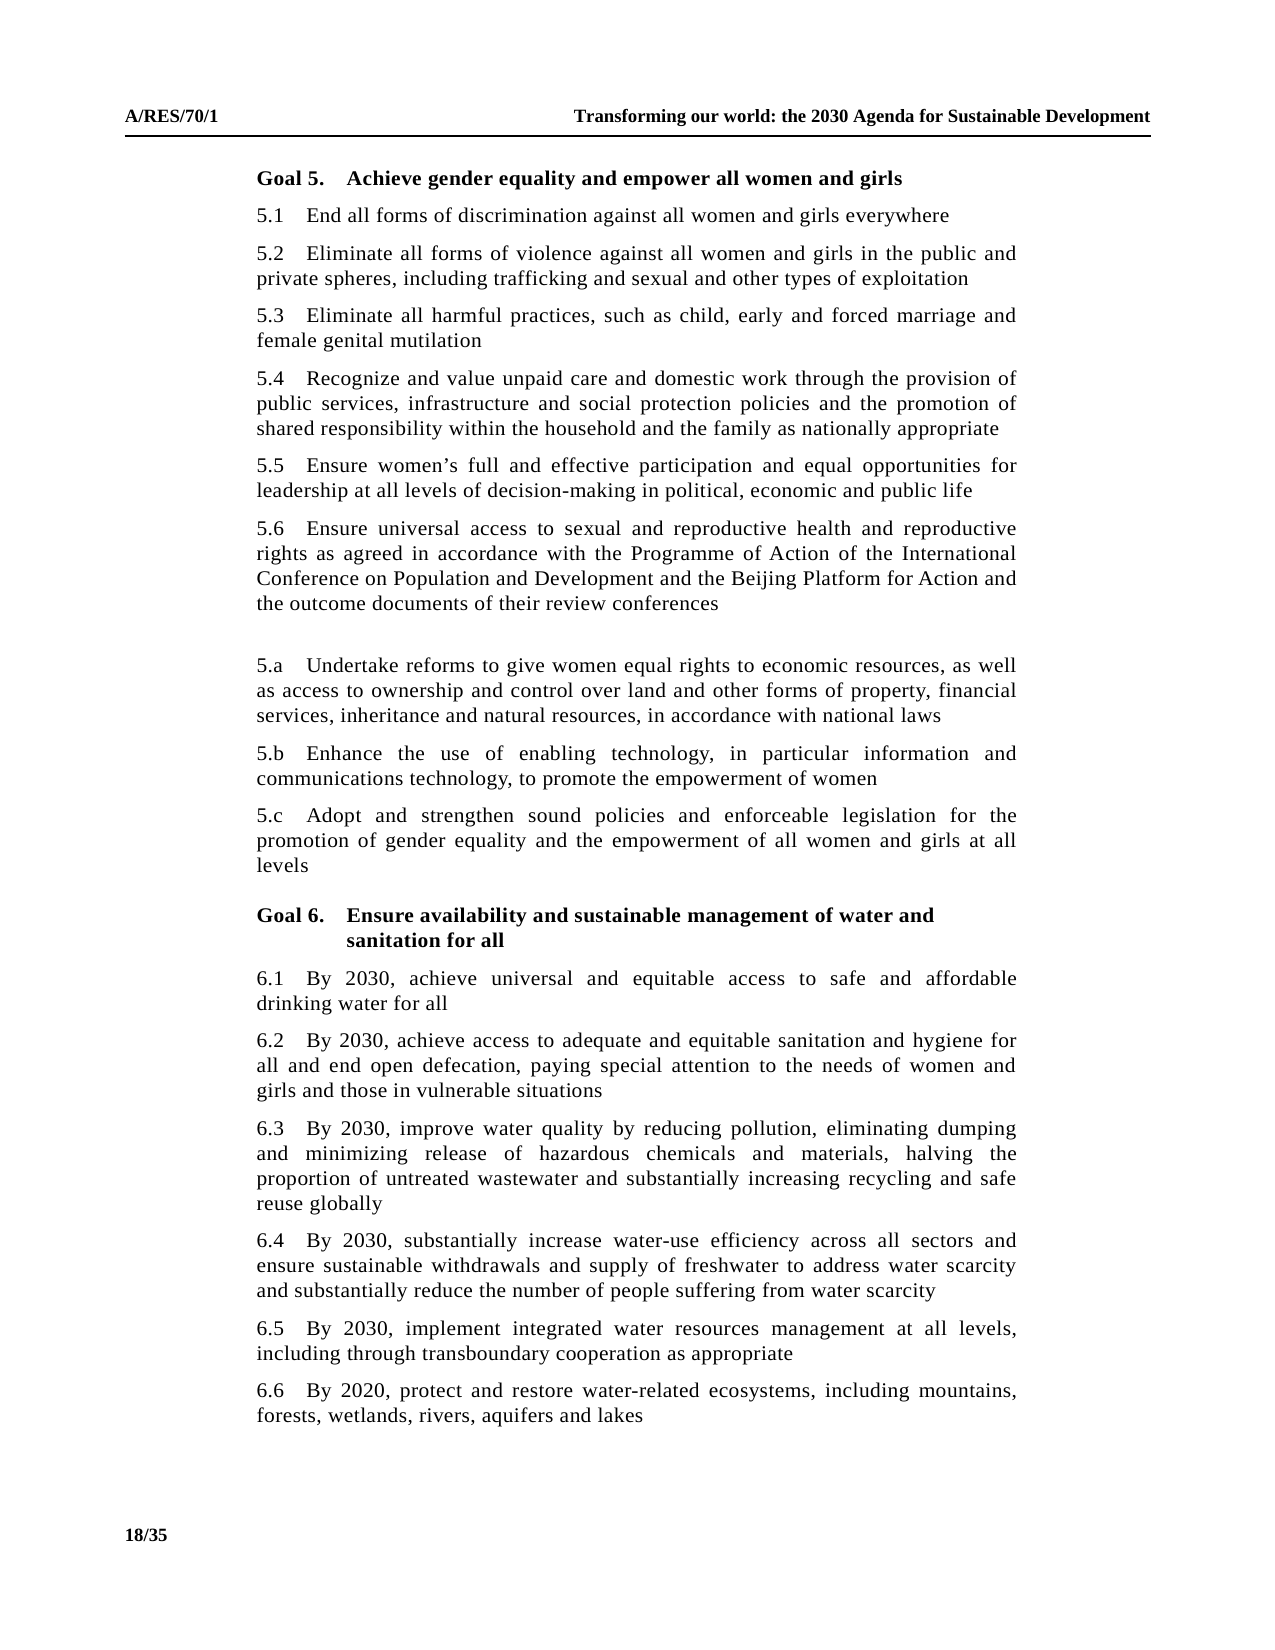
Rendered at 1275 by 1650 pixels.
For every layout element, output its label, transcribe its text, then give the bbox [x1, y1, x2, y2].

text 6.2 By 2030, achieve access to adequate and equitable sanitation and hygiene for all and end open defecation, paying special attention to the needs of women and girls and those in vulnerable situations [256, 1027, 1018, 1102]
text 6.5 By 2030, implement integrated water resources management at all levels, including through transboundary cooperation as appropriate [256, 1315, 1018, 1365]
text 5.c Adopt and strengthen sound policies and enforceable legislation for the promotion of gender equality and the empowerment of all women and girls at all levels [256, 802, 1018, 877]
text 6.3 By 2030, improve water quality by reducing pollution, eliminating dumping and minimizing release of hazardous chemicals and materials, halving the proportion of untreated wastewater and substantially increasing recycling and safe reuse globally [256, 1115, 1018, 1215]
text 5.2 Eliminate all forms of violence against all women and girls in the public and private spheres, including trafficking and sexual and other types of exploitation [256, 240, 1018, 290]
text 6.1 By 2030, achieve universal and equitable access to safe and affordable drinking water for all [256, 965, 1018, 1015]
text Goal 5. Achieve gender equality and empower all women and girls [256, 165, 1018, 190]
text 5.b Enhance the use of enabling technology, in particular information and communications technology, to promote the empowerment of women [256, 740, 1018, 790]
text 5.4 Recognize and value unpaid care and domestic work through the provision of public services, infrastructure and social protection policies and the promotion of shared responsibility within the household and the family as nationally appropriate [256, 365, 1018, 440]
text 5.6 Ensure universal access to sexual and reproductive health and reproductive rights as agreed in accordance with the Programme of Action of the International Conference on Population and Development and the Beijing Platform for Action and the outcome documents of their review conferences [256, 515, 1018, 615]
text 6.4 By 2030, substantially increase water-use efficiency across all sectors and ensure sustainable withdrawals and supply of freshwater to address water scarcity and substantially reduce the number of people suffering from water scarcity [256, 1227, 1018, 1302]
text 5.5 Ensure women’s full and effective participation and equal opportunities for leadership at all levels of decision-making in political, economic and public life [256, 452, 1018, 502]
text 5.a Undertake reforms to give women equal rights to economic resources, as well as access to ownership and control over land and other forms of property, financial services, inheritance and natural resources, in accordance with national laws [256, 652, 1018, 727]
text Goal 6. Ensure availability and sustainable management of water and sanitation for all [256, 902, 1018, 952]
text 5.1 End all forms of discrimination against all women and girls everywhere [256, 202, 1018, 227]
text 6.6 By 2020, protect and restore water-related ecosystems, including mountains, forests, wetlands, rivers, aquifers and lakes [256, 1377, 1018, 1427]
text 5.3 Eliminate all harmful practices, such as child, early and forced marriage and female genital mutilation [256, 302, 1018, 352]
